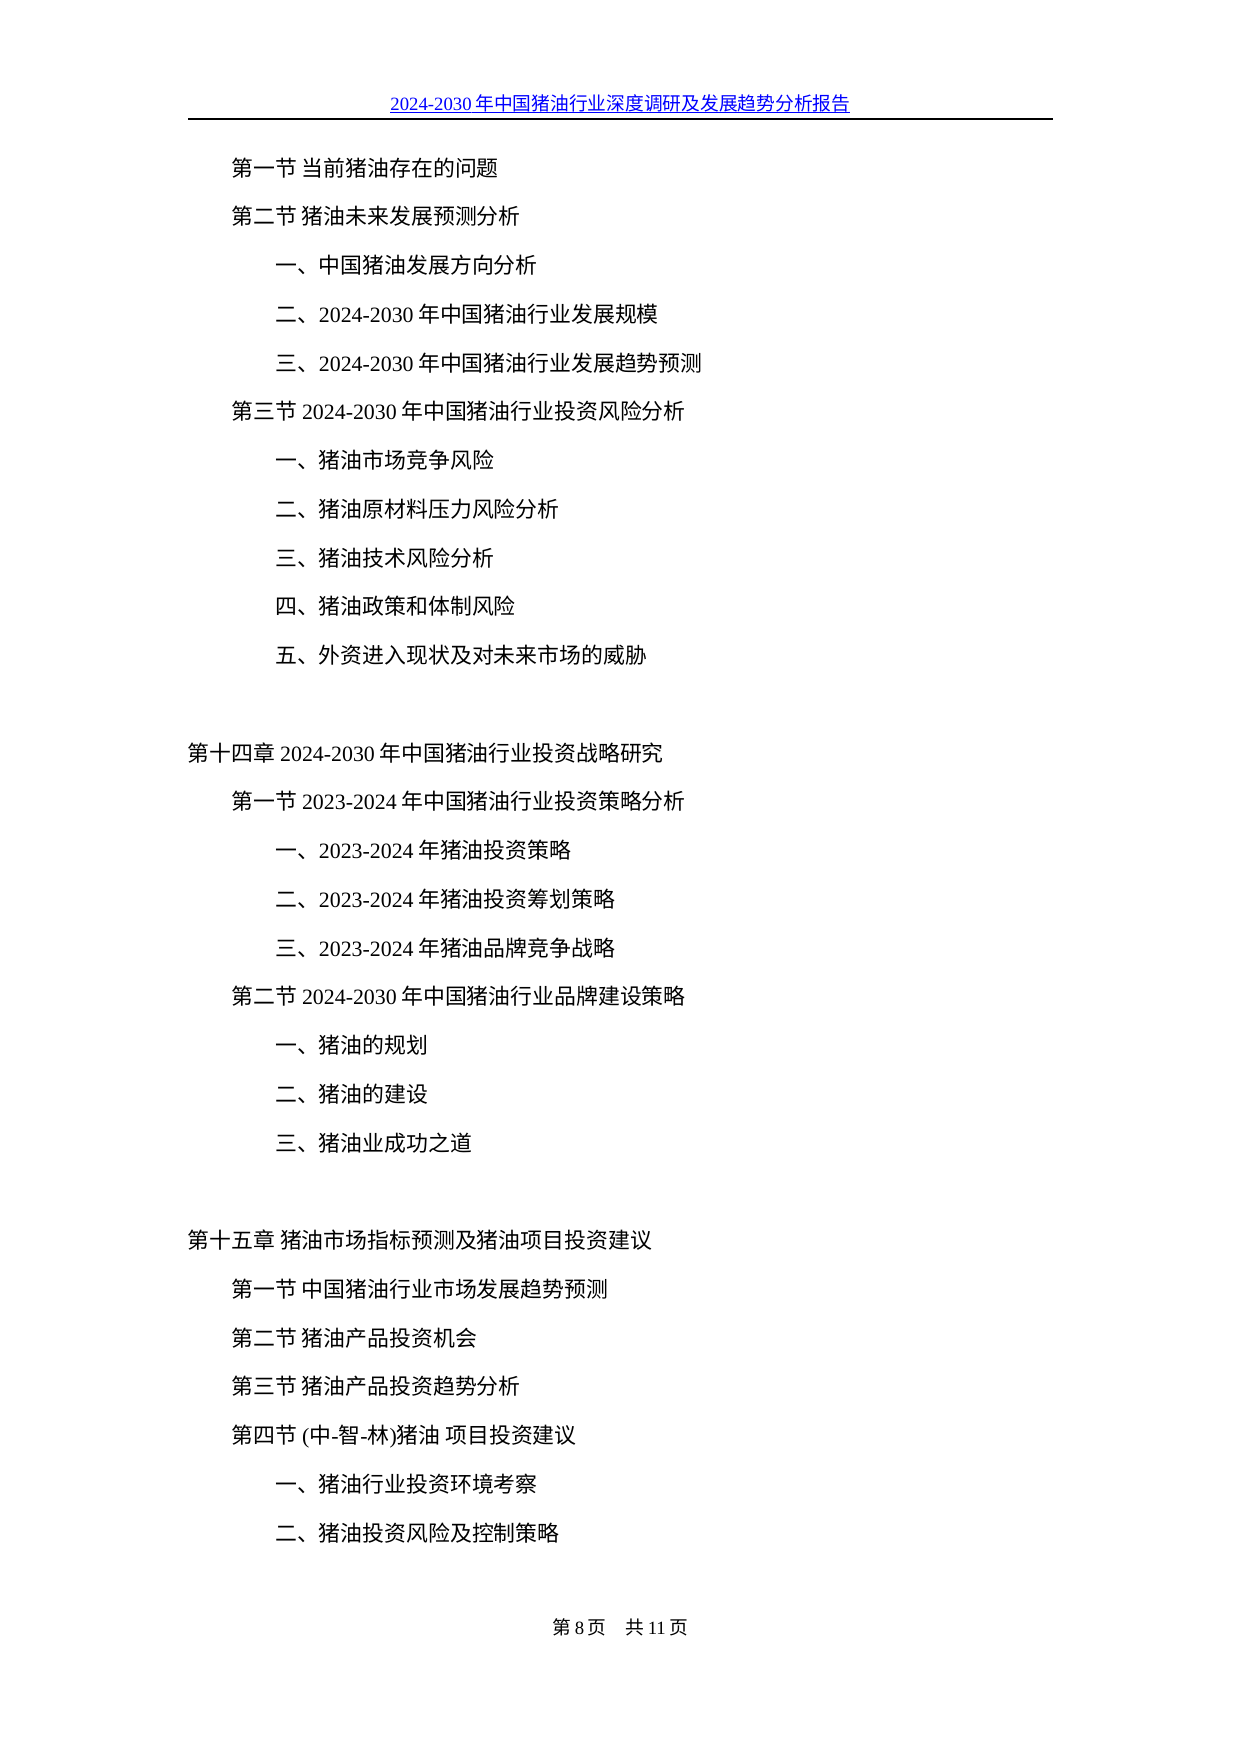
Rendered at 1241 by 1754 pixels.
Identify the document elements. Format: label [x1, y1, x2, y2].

text [187, 150, 1053, 1548]
